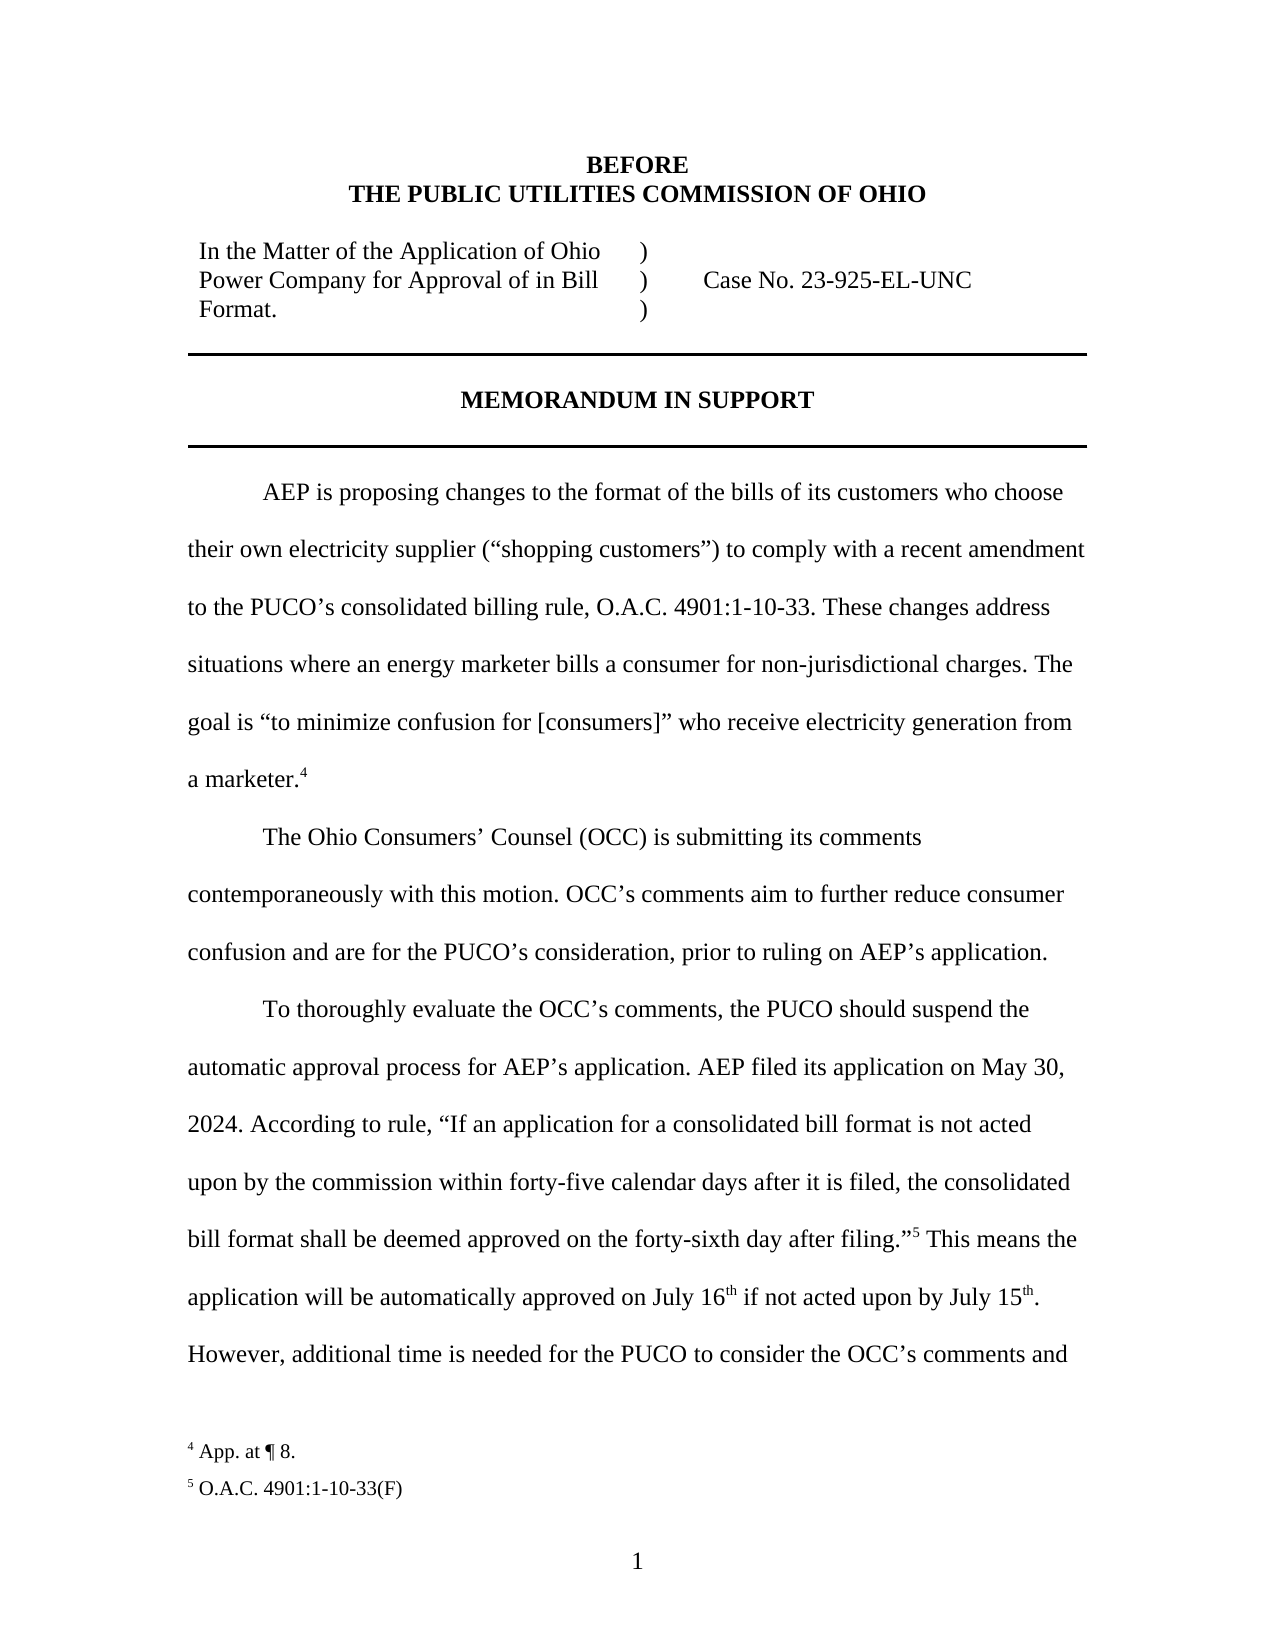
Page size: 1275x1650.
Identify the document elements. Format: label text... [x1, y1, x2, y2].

table_header Case No. 23-925-EL-UNC [686, 236, 1097, 322]
table_header ) ) ) [628, 236, 686, 322]
subtitle MEMORANDUM IN SUPPORT [187, 385, 1087, 448]
table_header In the Matter of the Application of Ohio Power Company for Approval of in Bill Format. [188, 236, 628, 322]
text The Ohio Consumers’ Counsel (OCC) is submitting its comments contemporaneously with this motion. OCC’s comments aim to further reduce consumer confusion and are for the PUCO’s consideration, prior to ruling on AEP’s application. [187, 822, 1087, 965]
text THE PUBLIC UTILITIES COMMISSION OF OHIO [187, 179, 1087, 207]
text AEP is proposing changes to the format of the bills of its customers who choose their own electricity supplier (“shopping customers”) to comply with a recent amendment to the PUCO’s consolidated billing rule, O.A.C. 4901:1-10-33. These changes address situations where an energy marketer bills a consumer for non-jurisdictional charges. The goal is “to minimize confusion for [consumers]” who receive electricity generation from a marketer. [187, 477, 1087, 793]
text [187, 994, 1087, 1368]
text BEFORE [187, 150, 1087, 179]
